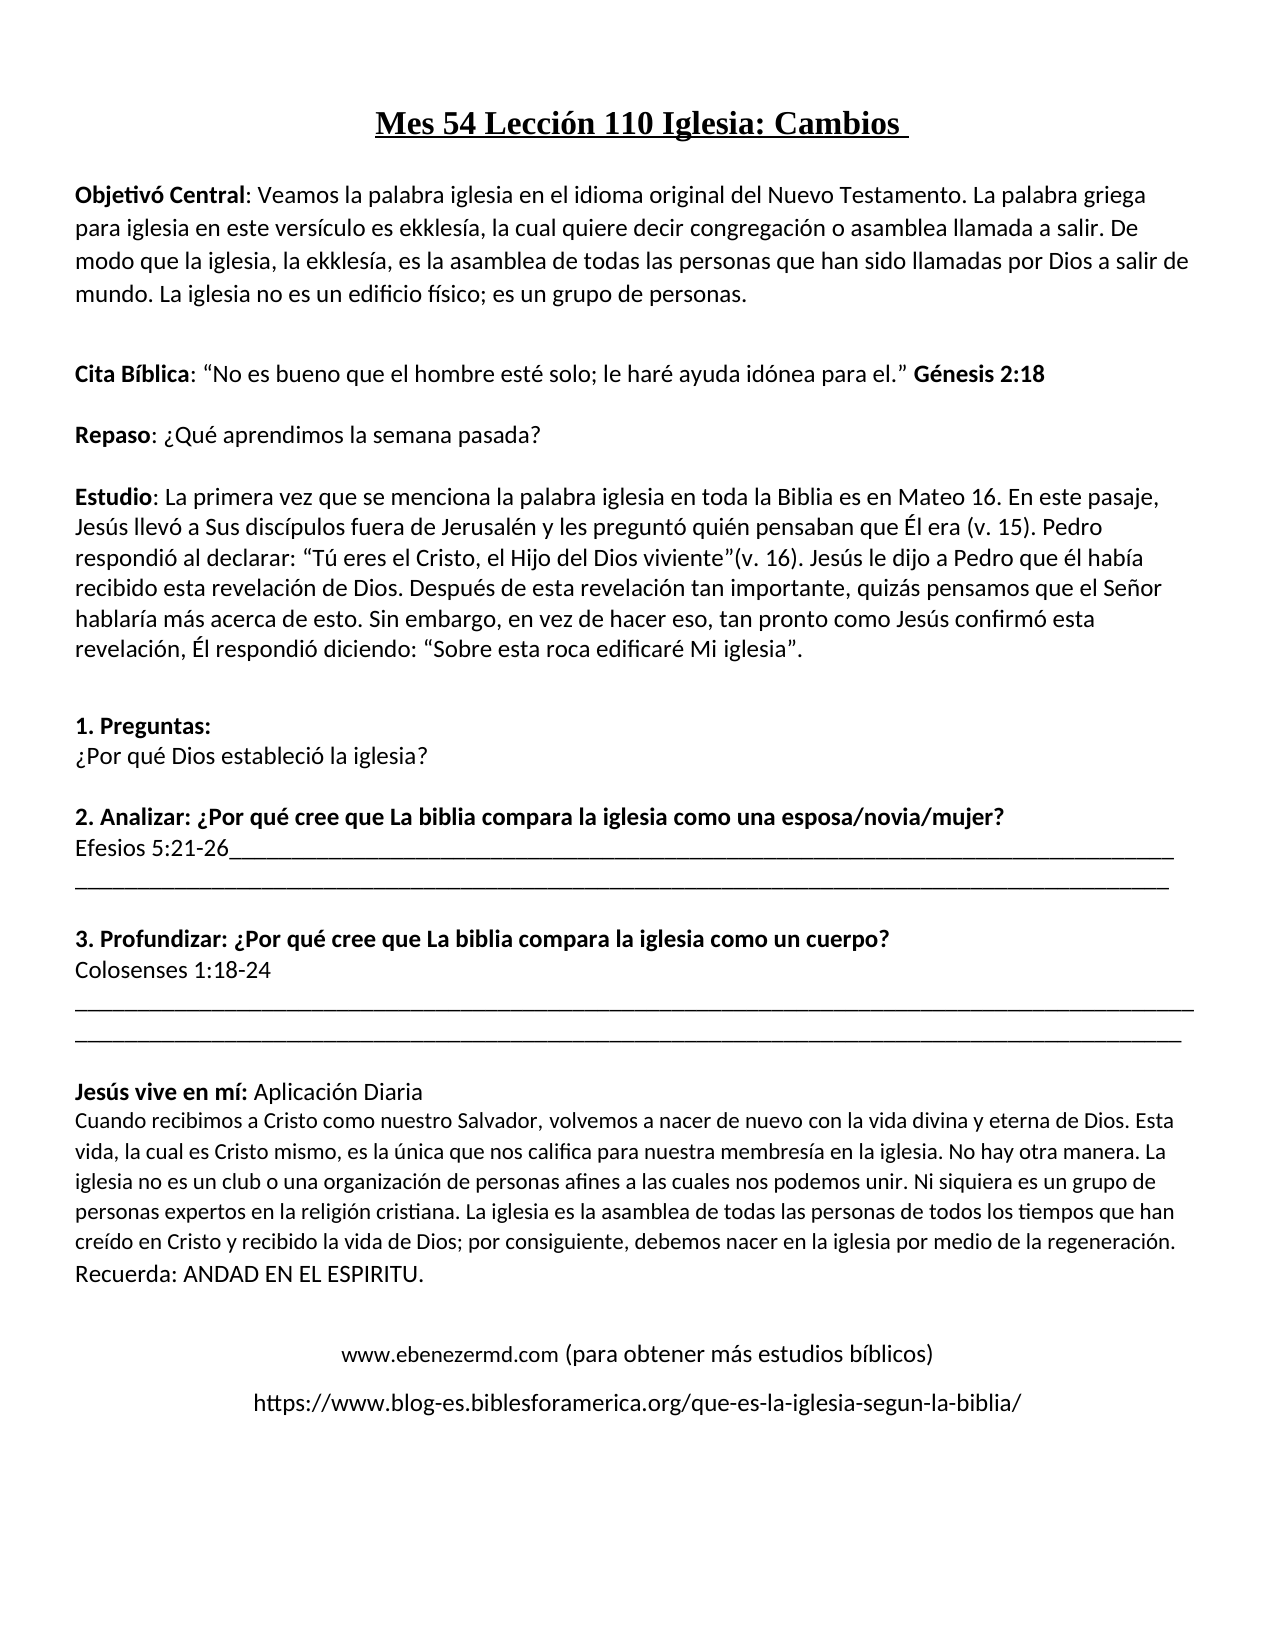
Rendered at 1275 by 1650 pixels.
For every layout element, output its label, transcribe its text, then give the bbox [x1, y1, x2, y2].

text Cita Bíblica: “No es bueno que el hombre esté solo; le haré ayuda idónea para el.” Génesis 2:18 [75, 358, 1200, 389]
text Mes 54 Lección 110 Iglesia: Cambios [75, 103, 1200, 141]
text 1. Preguntas: [75, 710, 1200, 740]
text Efesios 5:21-26____________________________________________________________________________ [75, 832, 1200, 862]
text 2. Analizar: ¿Por qué cree que La biblia compara la iglesia como una esposa/novia/mujer? [75, 801, 1200, 832]
text ¿Por qué Dios estableció la iglesia? [75, 740, 1200, 771]
text ___________________________________________________________________________________________________________________________________________________________________________________ [75, 984, 1200, 1046]
text Jesús vive en mí: Aplicación Diaria [75, 1076, 1200, 1107]
text https://www.blog-es.biblesforamerica.org/que-es-la-iglesia-segun-la-biblia/ [75, 1388, 1200, 1418]
text Colosenses 1:18-24 [75, 954, 1200, 984]
text Repaso: ¿Qué aprendimos la semana pasada? [75, 419, 1200, 450]
text www.ebenezermd.com (para obtener más estudios bíblicos) [75, 1338, 1200, 1368]
text ________________________________________________________________________________________ [75, 862, 1200, 893]
text Cuando recibimos a Cristo como nuestro Salvador, volvemos a nacer de nuevo con la vida divina y eterna de Dios. Esta vida, la cual es Cristo mismo, es la única que nos califica para nuestra membresía en la iglesia. No hay otra manera. La iglesia no es un club o una organización de personas afines a las cuales nos podemos unir. Ni siquiera es un grupo de personas expertos en la religión cristiana. La iglesia es la asamblea de todas las personas de todos los tiempos que han creído en Cristo y recibido la vida de Dios; por consiguiente, debemos nacer en la iglesia por medio de la regeneración. Recuerda: ANDAD EN EL ESPIRITU. [75, 1107, 1200, 1288]
text Estudio: La primera vez que se menciona la palabra iglesia en toda la Biblia es en Mateo 16. En este pasaje, Jesús llevó a Sus discípulos fuera de Jerusalén y les preguntó quién pensaban que Él era (v. 15). Pedro respondió al declarar: “Tú eres el Cristo, el Hijo del Dios viviente”(v. 16). Jesús le dijo a Pedro que él había recibido esta revelación de Dios. Después de esta revelación tan importante, quizás pensamos que el Señor hablaría más acerca de esto. Sin embargo, en vez de hacer eso, tan pronto como Jesús confirmó esta revelación, Él respondió diciendo: “Sobre esta roca edificaré Mi iglesia”. [75, 481, 1200, 664]
text 3. Profundizar: ¿Por qué cree que La biblia compara la iglesia como un cuerpo? [75, 923, 1200, 954]
text Objetivó Central: Veamos la palabra iglesia en el idioma original del Nuevo Testamento. La palabra griega para iglesia en este versículo es ekklesía, la cual quiere decir congregación o asamblea llamada a salir. De modo que la iglesia, la ekklesía, es la asamblea de todas las personas que han sido llamadas por Dios a salir de mundo. La iglesia no es un edificio físico; es un grupo de personas. [75, 180, 1200, 309]
